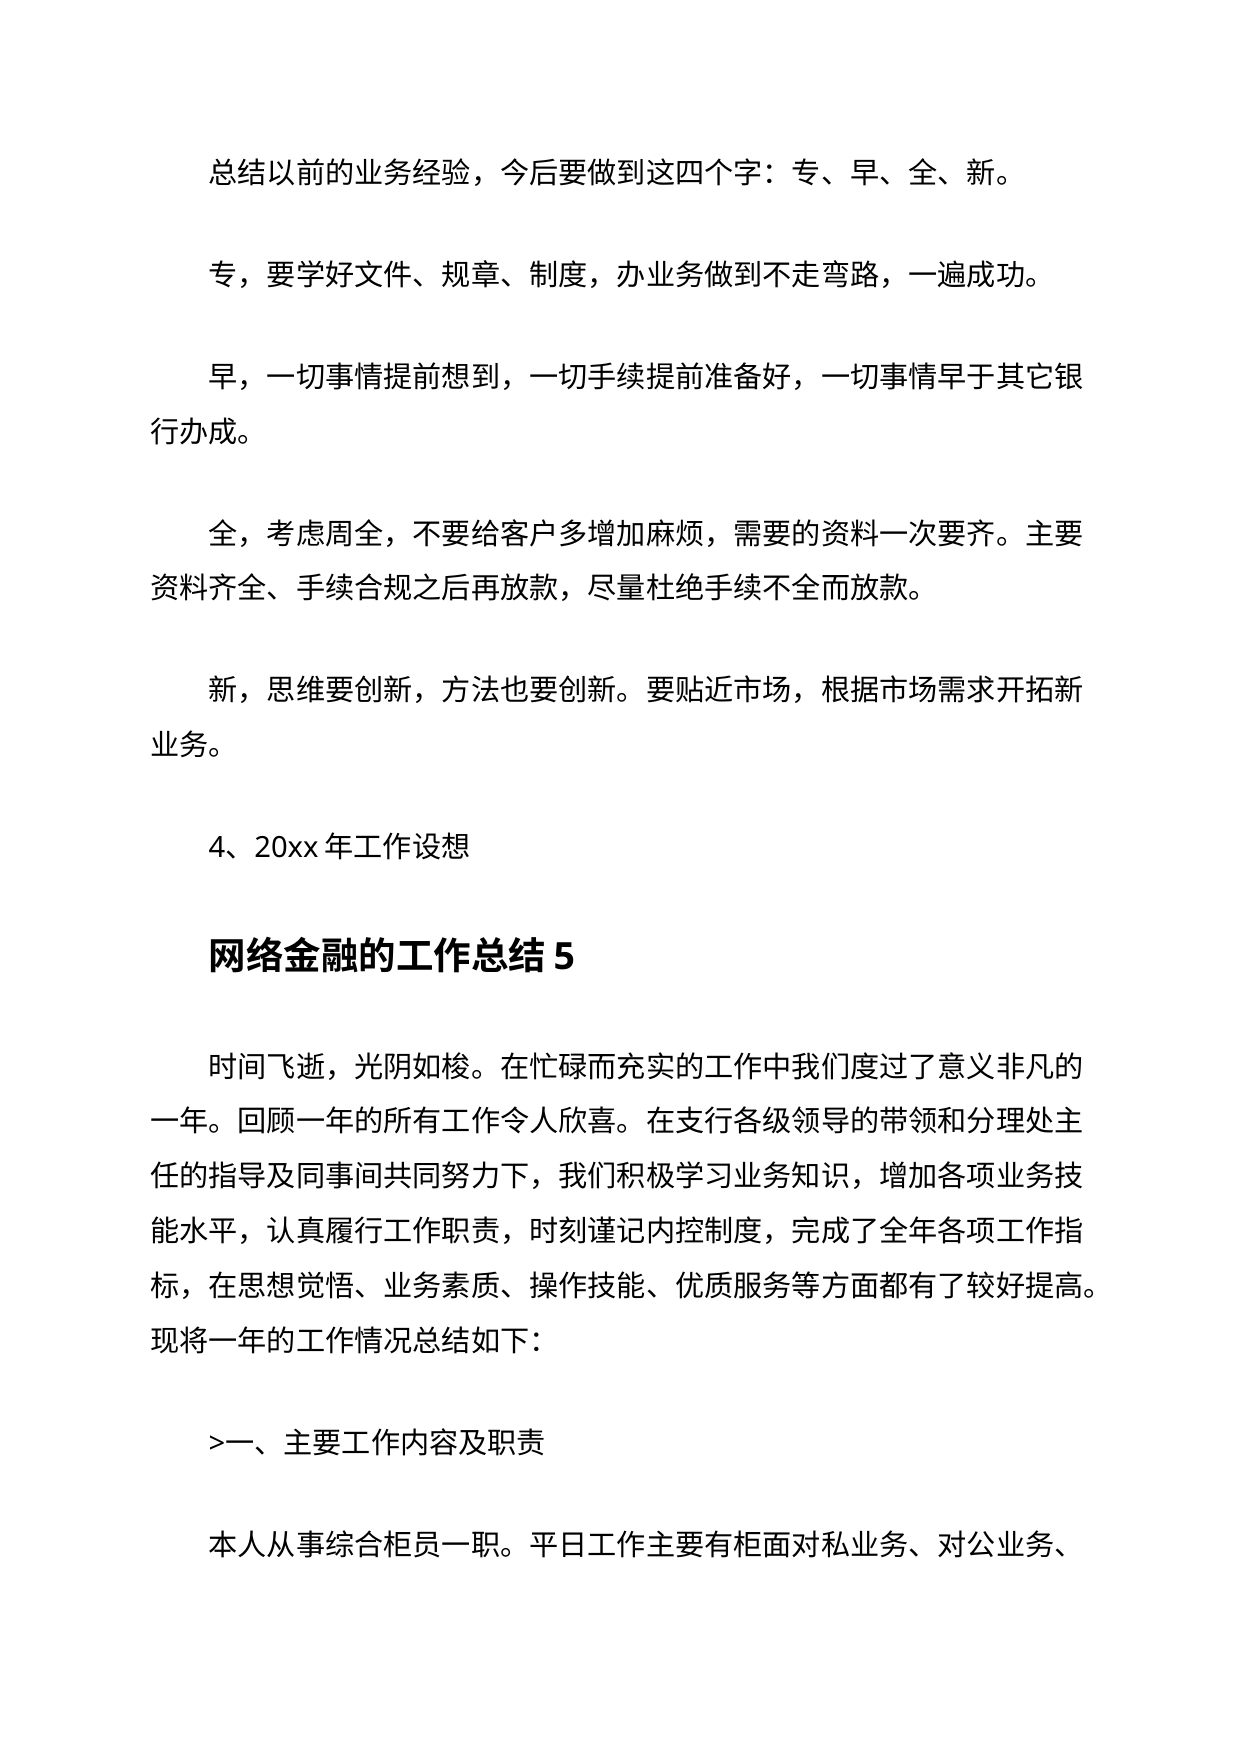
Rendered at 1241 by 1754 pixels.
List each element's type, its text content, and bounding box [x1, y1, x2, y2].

text 全，考虑周全，不要给客户多增加麻烦，需要的资料一次要齐。主要资料齐全、手续合规之后再放款，尽量杜绝手续不全而放款。 [150, 510, 1090, 607]
text 4、20xx年工作设想 [150, 823, 1090, 866]
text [150, 1521, 1090, 1564]
text >一、主要工作内容及职责 [150, 1419, 1090, 1462]
text 新，思维要创新，方法也要创新。要贴近市场，根据市场需求开拓新业务。 [150, 667, 1090, 764]
text 总结以前的业务经验，今后要做到这四个字：专、早、全、新。 [150, 150, 1090, 192]
text 时间飞逝，光阴如梭。在忙碌而充实的工作中我们度过了意义非凡的一年。回顾一年的所有工作令人欣喜。在支行各级领导的带领和分理处主任的指导及同事间共同努力下，我们积极学习业务知识，增加各项业务技能水平，认真履行工作职责，时刻谨记内控制度，完成了全年各项工作指标，在思想觉悟、业务素质、操作技能、优质服务等方面都有了较好提高。现将一年的工作情况总结如下： [150, 1043, 1090, 1360]
text 专，要学好文件、规章、制度，办业务做到不走弯路，一遍成功。 [150, 252, 1090, 294]
text 早，一切事情提前想到，一切手续提前准备好，一切事情早于其它银行办成。 [150, 353, 1090, 451]
text 网络金融的工作总结5 [150, 926, 1090, 980]
